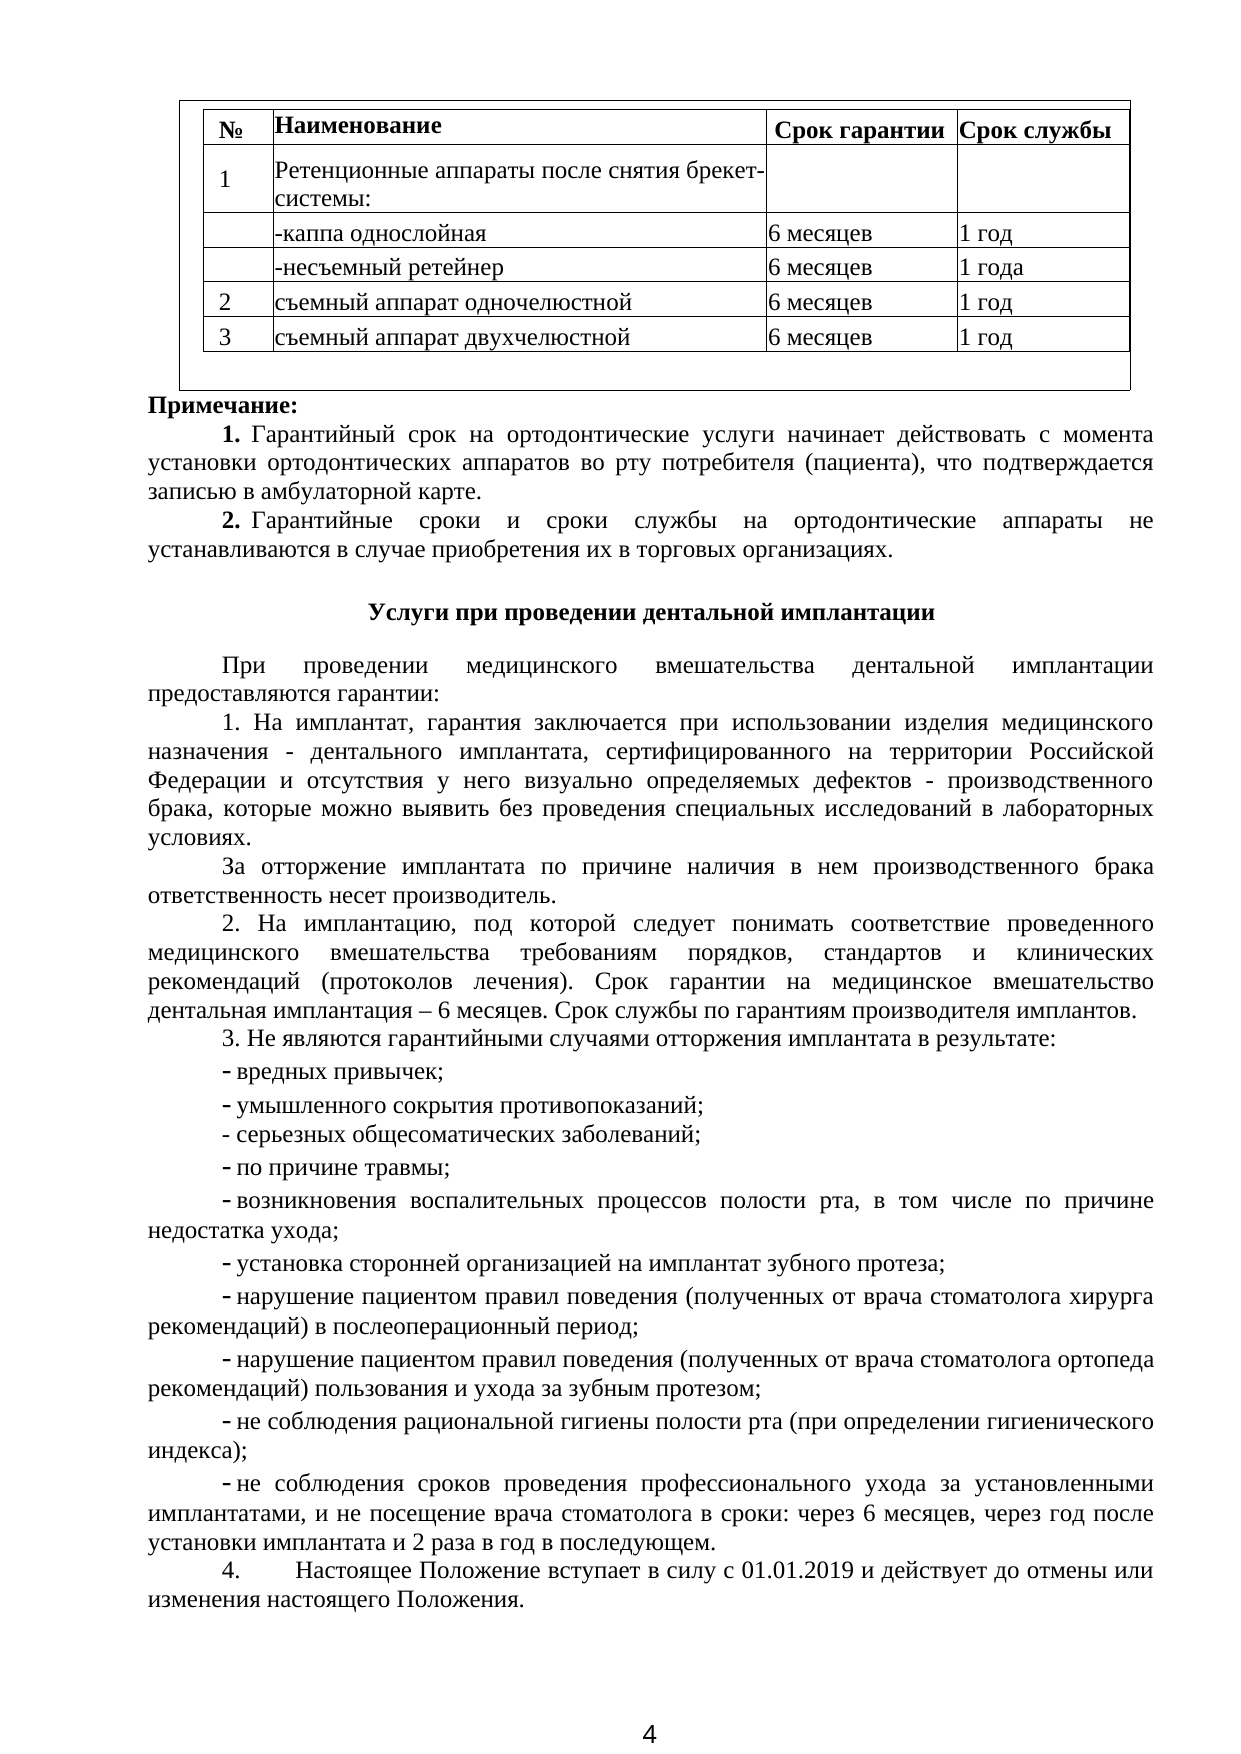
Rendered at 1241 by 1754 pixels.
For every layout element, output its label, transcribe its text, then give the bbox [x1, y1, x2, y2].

list умышленного сокрытия противопоказаний; [148, 1086, 1155, 1119]
table_cell 6 месяцев [767, 317, 957, 351]
table_header Срок службы [958, 110, 1129, 144]
list нарушение пациентом правил поведения (полученных от врача стоматолога ортопеда рекомендаций) пользования и ухода за зубным протезом; [148, 1340, 1155, 1402]
table_cell [204, 248, 273, 281]
table_header Срок гарантии [767, 110, 957, 144]
text Примечание: [148, 118, 1155, 419]
table_cell 6 месяцев [767, 282, 957, 316]
table_cell съемный аппарат одночелюстной [274, 282, 766, 316]
table_cell 1 года [958, 248, 1129, 281]
list возникновения воспалительных процессов полости рта, в том числе по причине недостатка ухода; [148, 1182, 1155, 1244]
text Услуги при проведении дентальной имплантации [148, 597, 1155, 625]
table_cell 6 месяцев [767, 213, 957, 247]
table_cell -каппа однослойная [274, 213, 766, 247]
list Гарантийные сроки и сроки службы на ортодонтические аппараты не устанавливаются в случае приобретения их в торговых организациях. [148, 505, 1155, 562]
list нарушение пациентом правил поведения (полученных от врача стоматолога хирурга рекомендаций) в послеоперационный период; [148, 1277, 1155, 1340]
list по причине травмы; [148, 1148, 1155, 1182]
table_cell [204, 213, 273, 247]
list не соблюдения сроков проведения профессионального ухода за установленными имплантатами, и не посещение врача стоматолога в сроки: через 6 месяцев, через год после установки имплантата и 2 раза в год в последующем. [148, 1464, 1155, 1555]
list Гарантийный срок на ортодонтические услуги начинает действовать с момента установки ортодонтических аппаратов во рту потребителя (пациента), что подтверждается записью в амбулаторной карте. [148, 419, 1155, 505]
text 3. Не являются гарантийными случаями отторжения имплантата в результате: [148, 1023, 1155, 1052]
text За отторжение имплантата по причине наличия в нем производственного брака ответственность несет производитель. [148, 851, 1155, 908]
table_cell 1 год [958, 282, 1129, 316]
table_cell [958, 145, 1129, 212]
text 2. На имплантацию, под которой следует понимать соответствие проведенного медицинского вмешательства требованиям порядков, стандартов и клинических рекомендаций (протоколов лечения). Срок гарантии на медицинское вмешательство дентальная имплантация – 6 месяцев. Срок службы по гарантиям производителя имплантов. [148, 908, 1155, 1023]
table_header Наименование [274, 110, 766, 144]
table_cell съемный аппарат двухчелюстной [274, 317, 766, 351]
table_header № [204, 110, 273, 144]
table_cell 1 [204, 145, 273, 212]
table_cell 1 год [958, 317, 1129, 351]
text 1. На имплантат, гарантия заключается при использовании изделия медицинского назначения - дентального имплантата, сертифицированного на территории Российской Федерации и отсутствия у него визуально определяемых дефектов - производственного брака, которые можно выявить без проведения специальных исследований в лабораторных условиях. [148, 707, 1155, 851]
table_cell Ретенционные аппараты после снятия брекет-системы: [274, 145, 766, 212]
text 4. Настоящее Положение вступает в силу с 01.01.2019 и действует до отмены или изменения настоящего Положения. [148, 1555, 1155, 1613]
list не соблюдения рациональной гигиены полости рта (при определении гигиенического индекса); [148, 1402, 1155, 1464]
table_cell 1 год [958, 213, 1129, 247]
table_cell 3 [204, 317, 273, 351]
text - серьезных общесоматических заболеваний; [148, 1119, 1155, 1148]
table_cell 6 месяцев [767, 248, 957, 281]
table_cell 2 [204, 282, 273, 316]
table_cell [767, 145, 957, 212]
list установка сторонней организацией на имплантат зубного протеза; [148, 1244, 1155, 1277]
text При проведении медицинского вмешательства дентальной имплантации предоставляются гарантии: [148, 650, 1155, 707]
list вредных привычек; [148, 1052, 1155, 1086]
table_cell -несъемный ретейнер [274, 248, 766, 281]
